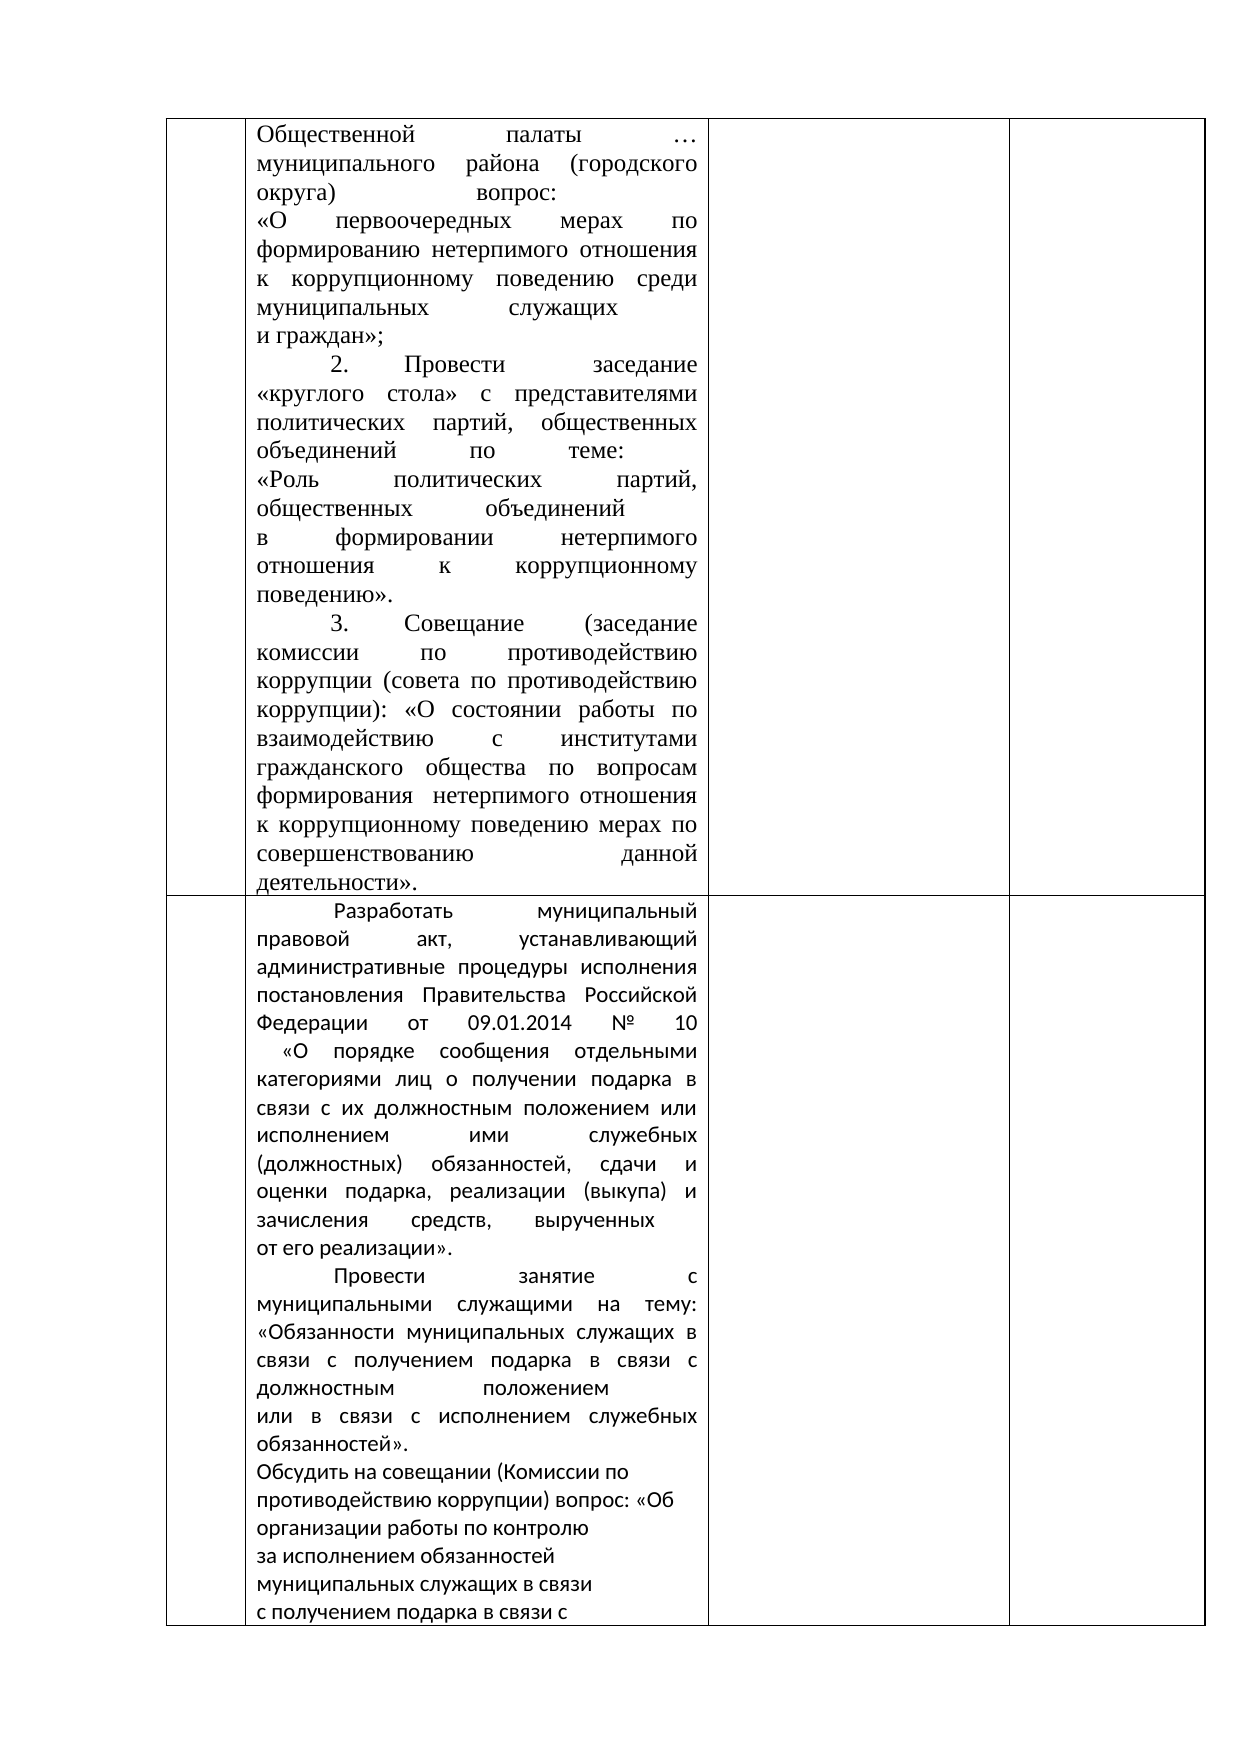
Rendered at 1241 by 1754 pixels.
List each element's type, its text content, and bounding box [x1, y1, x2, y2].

table_cell [167, 896, 245, 1625]
table_cell [709, 119, 1009, 895]
table_cell [709, 896, 1009, 1625]
table_cell [167, 119, 245, 895]
table_cell [1010, 119, 1204, 895]
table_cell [246, 896, 708, 1625]
table_cell [1010, 896, 1204, 1625]
